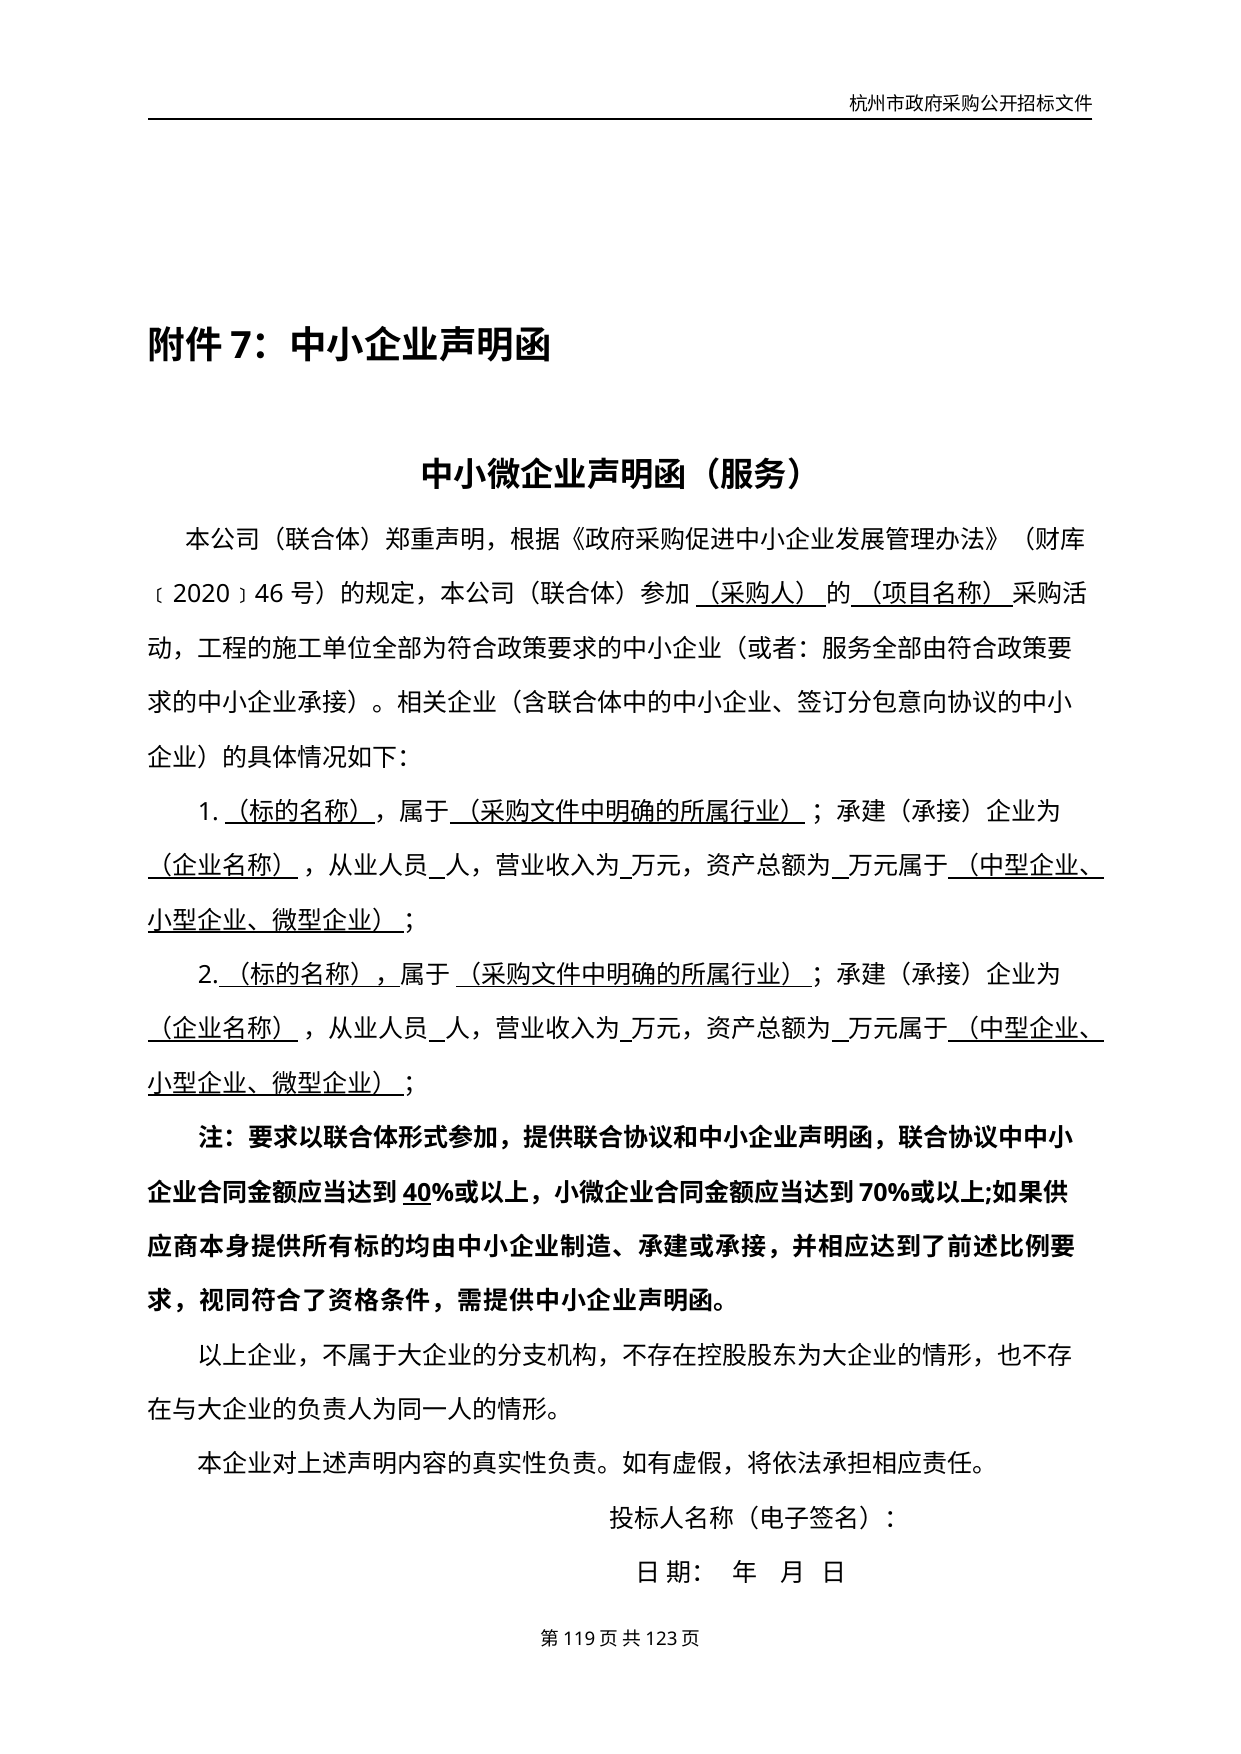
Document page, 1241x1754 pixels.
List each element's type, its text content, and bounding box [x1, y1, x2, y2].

text 中小微企业声明函（服务） [148, 447, 1092, 496]
text 注：要求以联合体形式参加，提供联合协议和中小企业声明函，联合协议中中小企业合同金额应当达到40%或以上，小微企业合同金额应当达到70%或以上;如果供应商本身提供所有标的均由中小企业制造、承建或承接，并相应达到了前述比例要求，视同符合了资格条件，需提供中小企业声明函。 [148, 1118, 1092, 1317]
text 以上企业，不属于大企业的分支机构，不存在控股股东为大企业的情形，也不存在与大企业的负责人为同一人的情形。 [148, 1335, 1092, 1426]
text 2. （标的名称），属于 （采购文件中明确的所属行业） ；承建（承接）企业为 （企业名称） ，从业人员 人，营业收入为 万元，资产总额为 万元属于 （中型企业、小型企业、微型企业） ； [148, 954, 1092, 1099]
text 本企业对上述声明内容的真实性负责。如有虚假，将依法承担相应责任。 [148, 1444, 1092, 1480]
text 1. （标的名称），属于 （采购文件中明确的所属行业） ；承建（承接）企业为 （企业名称） ，从业人员 人，营业收入为 万元，资产总额为 万元属于 （中型企业、小型企业、微型企业） ； [148, 791, 1092, 936]
text 日 期： 年 月 日 [148, 1553, 976, 1589]
text 本公司（联合体）郑重声明，根据《政府采购促进中小企业发展管理办法》（财库﹝2020﹞46 号）的规定，本公司（联合体）参加 （采购人） 的 （项目名称） 采购活动，工程的施工单位全部为符合政策要求的中小企业（或者：服务全部由符合政策要求的中小企业承接）。相关企业（含联合体中的中小企业、签订分包意向协议的中小企业）的具体情况如下： [148, 519, 1092, 773]
text 投标人名称（电子签名）： [148, 1498, 909, 1534]
text 附件7：中小企业声明函 [148, 314, 1092, 369]
